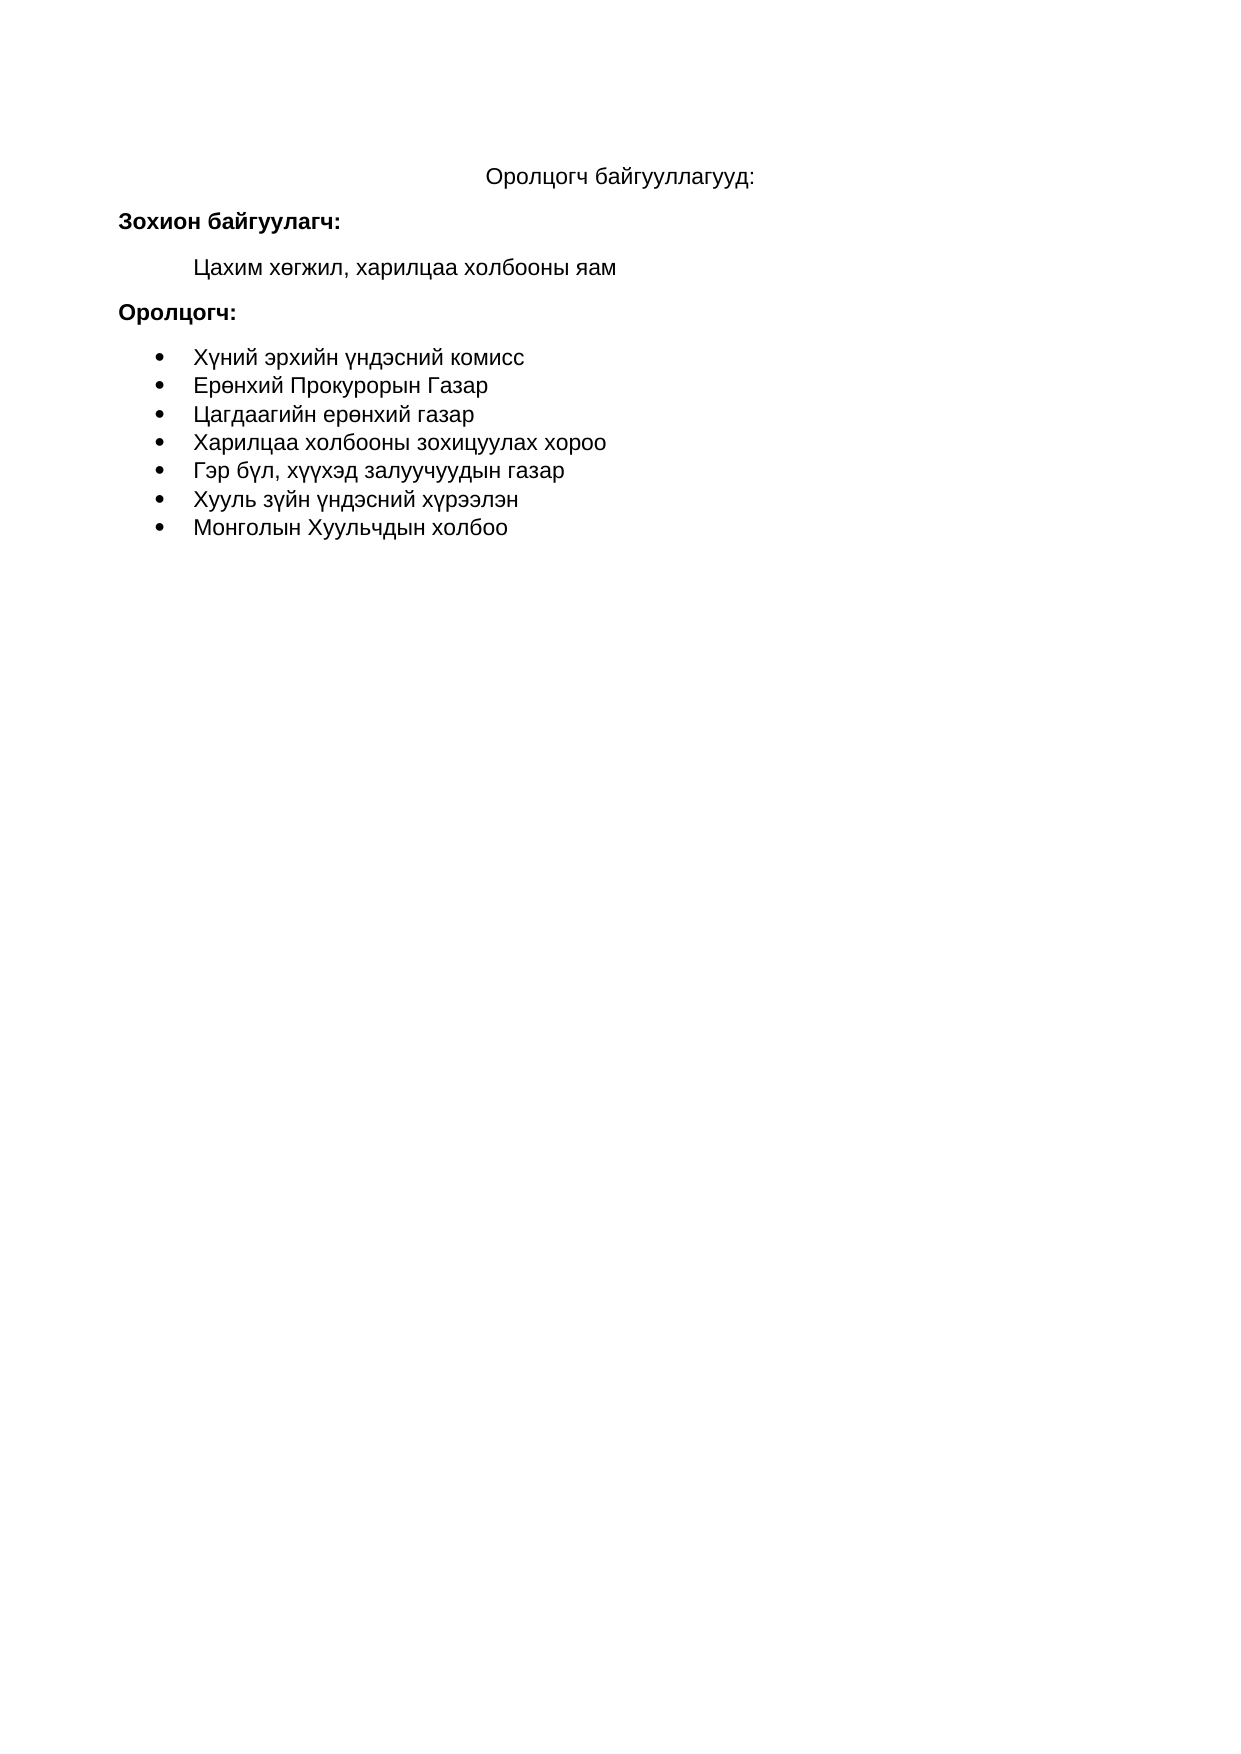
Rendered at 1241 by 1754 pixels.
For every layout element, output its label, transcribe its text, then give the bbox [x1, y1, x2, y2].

text Зохион байгуулагч: [118, 208, 1122, 235]
text Оролцогч: [118, 298, 1122, 325]
list Харилцаа холбооны зохицуулах хороо [156, 429, 1122, 455]
list Цагдаагийн ерөнхий газар [156, 401, 1122, 427]
list Монголын Хуульчдын холбоо [156, 514, 1122, 541]
list Ерөнхий Прокурорын Газар [156, 372, 1122, 398]
list Гэр бүл, хүүхэд залуучуудын газар [156, 457, 1122, 484]
text Цахим хөгжил, харилцаа холбооны яам [118, 253, 1122, 280]
list Хүний эрхийн үндэсний комисс [156, 344, 1122, 370]
list Хууль зүйн үндэсний хүрээлэн [156, 486, 1122, 512]
text Оролцогч байгууллагууд: [118, 163, 1122, 189]
